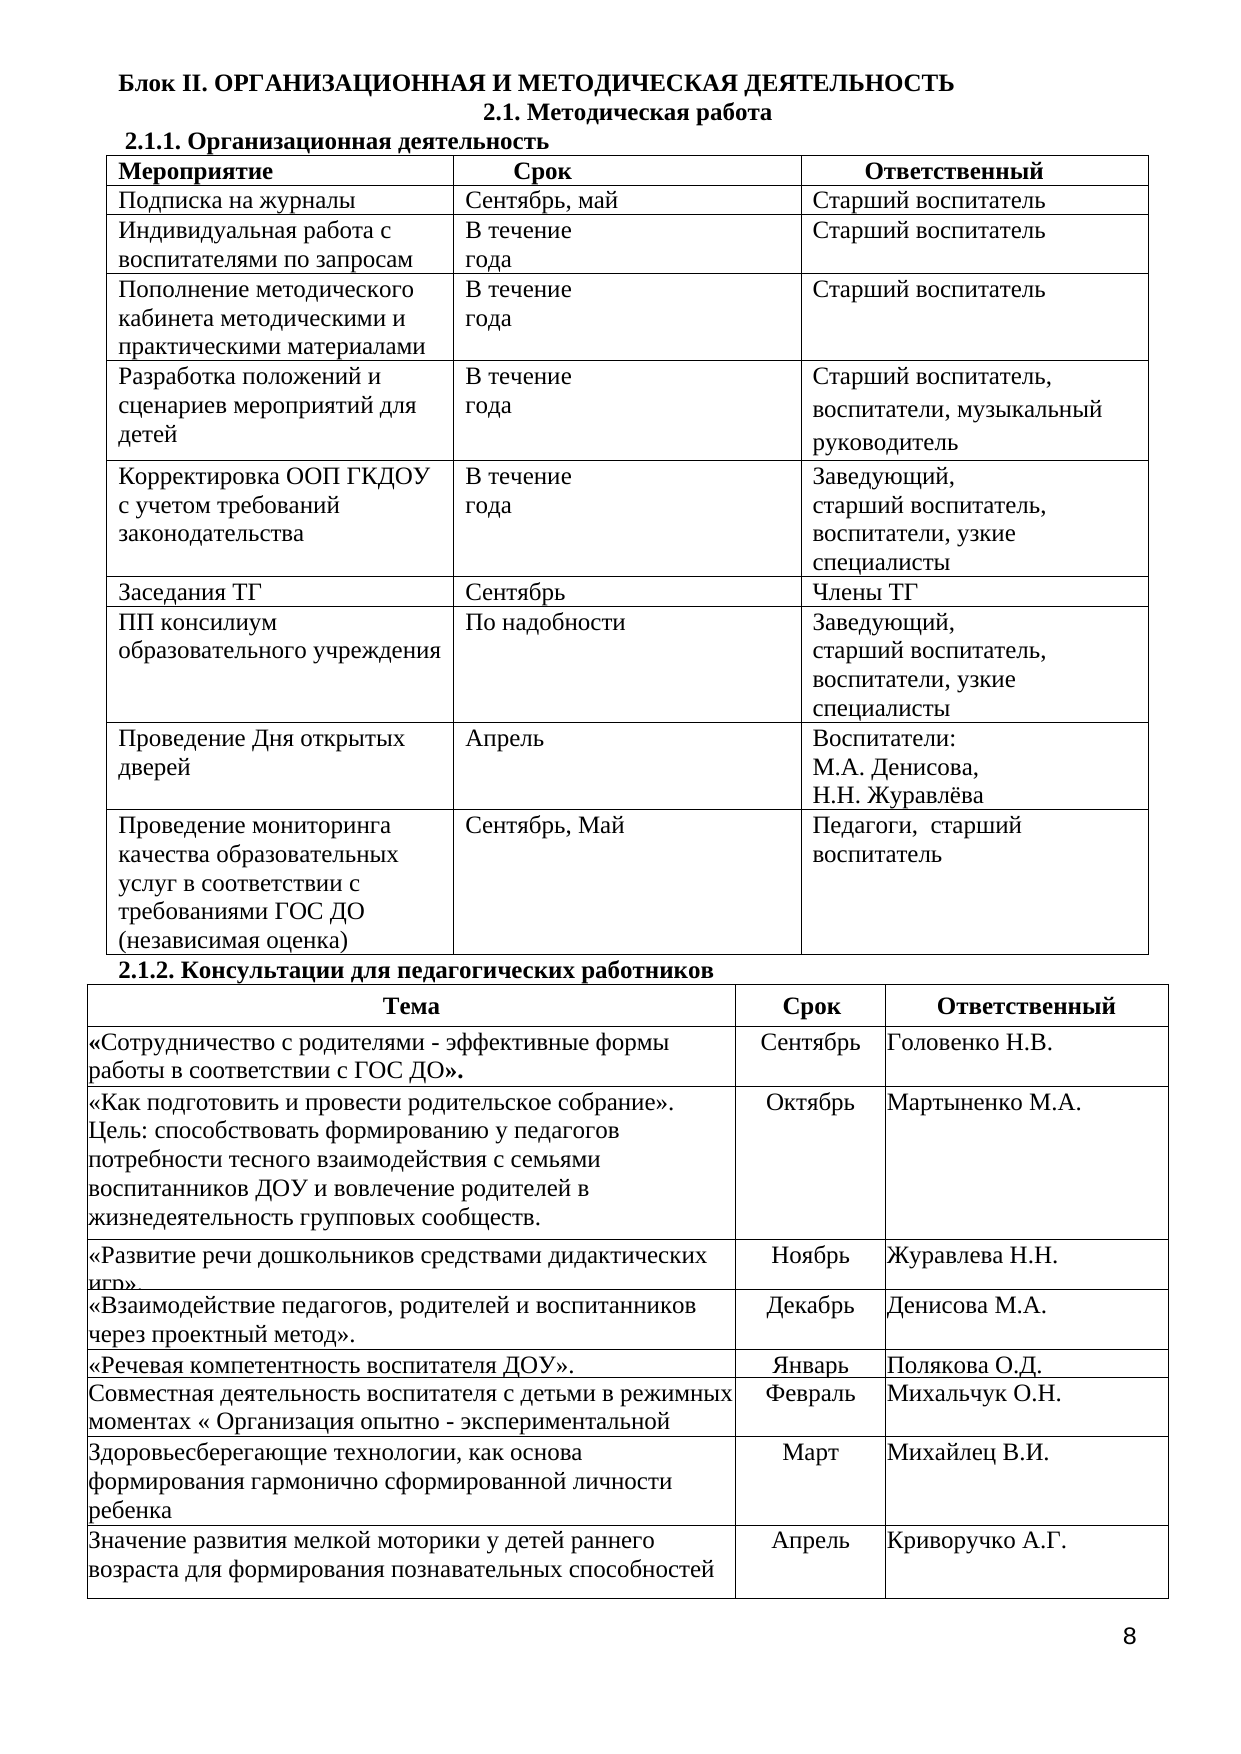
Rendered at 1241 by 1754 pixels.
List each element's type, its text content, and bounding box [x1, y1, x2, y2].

table_cell «Развитие речи дошкольников средствами дидактических игр». [88, 1240, 735, 1289]
table_cell «Сотрудничество с родителями - эффективные формы работы в соответствии с ГОС ДО». [88, 1027, 735, 1086]
table_cell Значение развития мелкой моторики у детей раннего возраста для формирования познавательных способностей [88, 1526, 735, 1598]
table_cell Михайлец В.И. [886, 1437, 1168, 1524]
table_header Мероприятие [107, 156, 453, 184]
table_cell Апрель [454, 723, 801, 809]
table_cell «Взаимодействие педагогов, родителей и воспитанников через проектный метод». [88, 1290, 735, 1349]
table_cell «Речевая компетентность воспитателя ДОУ». [88, 1350, 735, 1377]
table_cell Заведующий, старший воспитатель, воспитатели, узкие специалисты [802, 607, 1148, 722]
table_cell По надобности [454, 607, 801, 722]
table_cell Члены ТГ [802, 577, 1148, 606]
text Блок II. ОРГАНИЗАЦИОННАЯ И МЕТОДИЧЕСКАЯ ДЕЯТЕЛЬНОСТЬ [118, 68, 1137, 97]
table_cell Индивидуальная работа с воспитателями по запросам [107, 215, 453, 273]
table_cell Сентябрь [736, 1027, 885, 1086]
table_cell Декабрь [736, 1290, 885, 1349]
table_cell Сентябрь, май [454, 186, 801, 214]
table_cell Разработка положений и сценариев мероприятий для детей [107, 361, 453, 460]
table_cell Педагоги, старший воспитатель [802, 810, 1148, 954]
table_cell Апрель [736, 1526, 885, 1598]
table_cell Полякова О.Д. [886, 1350, 1168, 1377]
table_cell Октябрь [736, 1087, 885, 1239]
table_cell Воспитатели: М.А. Денисова, Н.Н. Журавлёва [802, 723, 1148, 809]
table_cell Старший воспитатель, воспитатели, музыкальный руководитель [802, 361, 1148, 460]
table_cell Денисова М.А. [886, 1290, 1168, 1349]
table_cell Подписка на журналы [107, 186, 453, 214]
table_cell В течение года [454, 215, 801, 273]
table_header Срок [736, 985, 885, 1026]
table_cell Проведение мониторинга качества образовательных услуг в соответствии с требованиями ГОС ДО (независимая оценка) [107, 810, 453, 954]
table_cell Старший воспитатель [802, 186, 1148, 214]
table_cell Сентябрь [454, 577, 801, 606]
table_cell Мартыненко М.А. [886, 1087, 1168, 1239]
table_cell Старший воспитатель [802, 274, 1148, 360]
table_cell Проведение Дня открытых дверей [107, 723, 453, 809]
table_cell ПП консилиум образовательного учреждения [107, 607, 453, 722]
table_cell Михальчук О.Н. [886, 1378, 1168, 1436]
table_cell Сентябрь, Май [454, 810, 801, 954]
table_cell Март [736, 1437, 885, 1524]
table_cell Здоровьесберегающие технологии, как основа формирования гармонично сформированной личности ребенка [88, 1437, 735, 1524]
table_cell В течение года [454, 461, 801, 576]
table_header Срок [454, 156, 801, 184]
table_cell Пополнение методического кабинета методическими и практическими материалами [107, 274, 453, 360]
table_cell Ноябрь [736, 1240, 885, 1289]
text 2.1.2. Консультации для педагогических работников [118, 955, 1137, 984]
table_header Тема [88, 985, 735, 1026]
table_cell Криворучко А.Г. [886, 1526, 1168, 1598]
table_cell В течение года [454, 274, 801, 360]
table_cell Февраль [736, 1378, 885, 1436]
table_header Ответственный [886, 985, 1168, 1026]
table_cell Совместная деятельность воспитателя с детьми в режимных моментах « Организация опытно - экспериментальной работы» [88, 1378, 735, 1436]
table_cell Январь [736, 1350, 885, 1377]
table_cell Старший воспитатель [802, 215, 1148, 273]
table_cell «Как подготовить и провести родительское собрание». Цель: способствовать формированию у педагогов потребности тесного взаимодействия с семьями воспитанников ДОУ и вовлечение родителей в жизнедеятельность групповых сообществ. [88, 1087, 735, 1239]
table_cell Головенко Н.В. [886, 1027, 1168, 1086]
table_cell Корректировка ООП ГКДОУ с учетом требований законодательства [107, 461, 453, 576]
table_cell Заведующий, старший воспитатель, воспитатели, узкие специалисты [802, 461, 1148, 576]
text 2.1.1. Организационная деятельность [124, 126, 1137, 155]
table_header Ответственный [802, 156, 1148, 184]
text 2.1. Методическая работа [118, 97, 1137, 126]
table_cell В течение года [454, 361, 801, 460]
table_cell Заседания ТГ [107, 577, 453, 606]
table_cell Журавлева Н.Н. [886, 1240, 1168, 1289]
